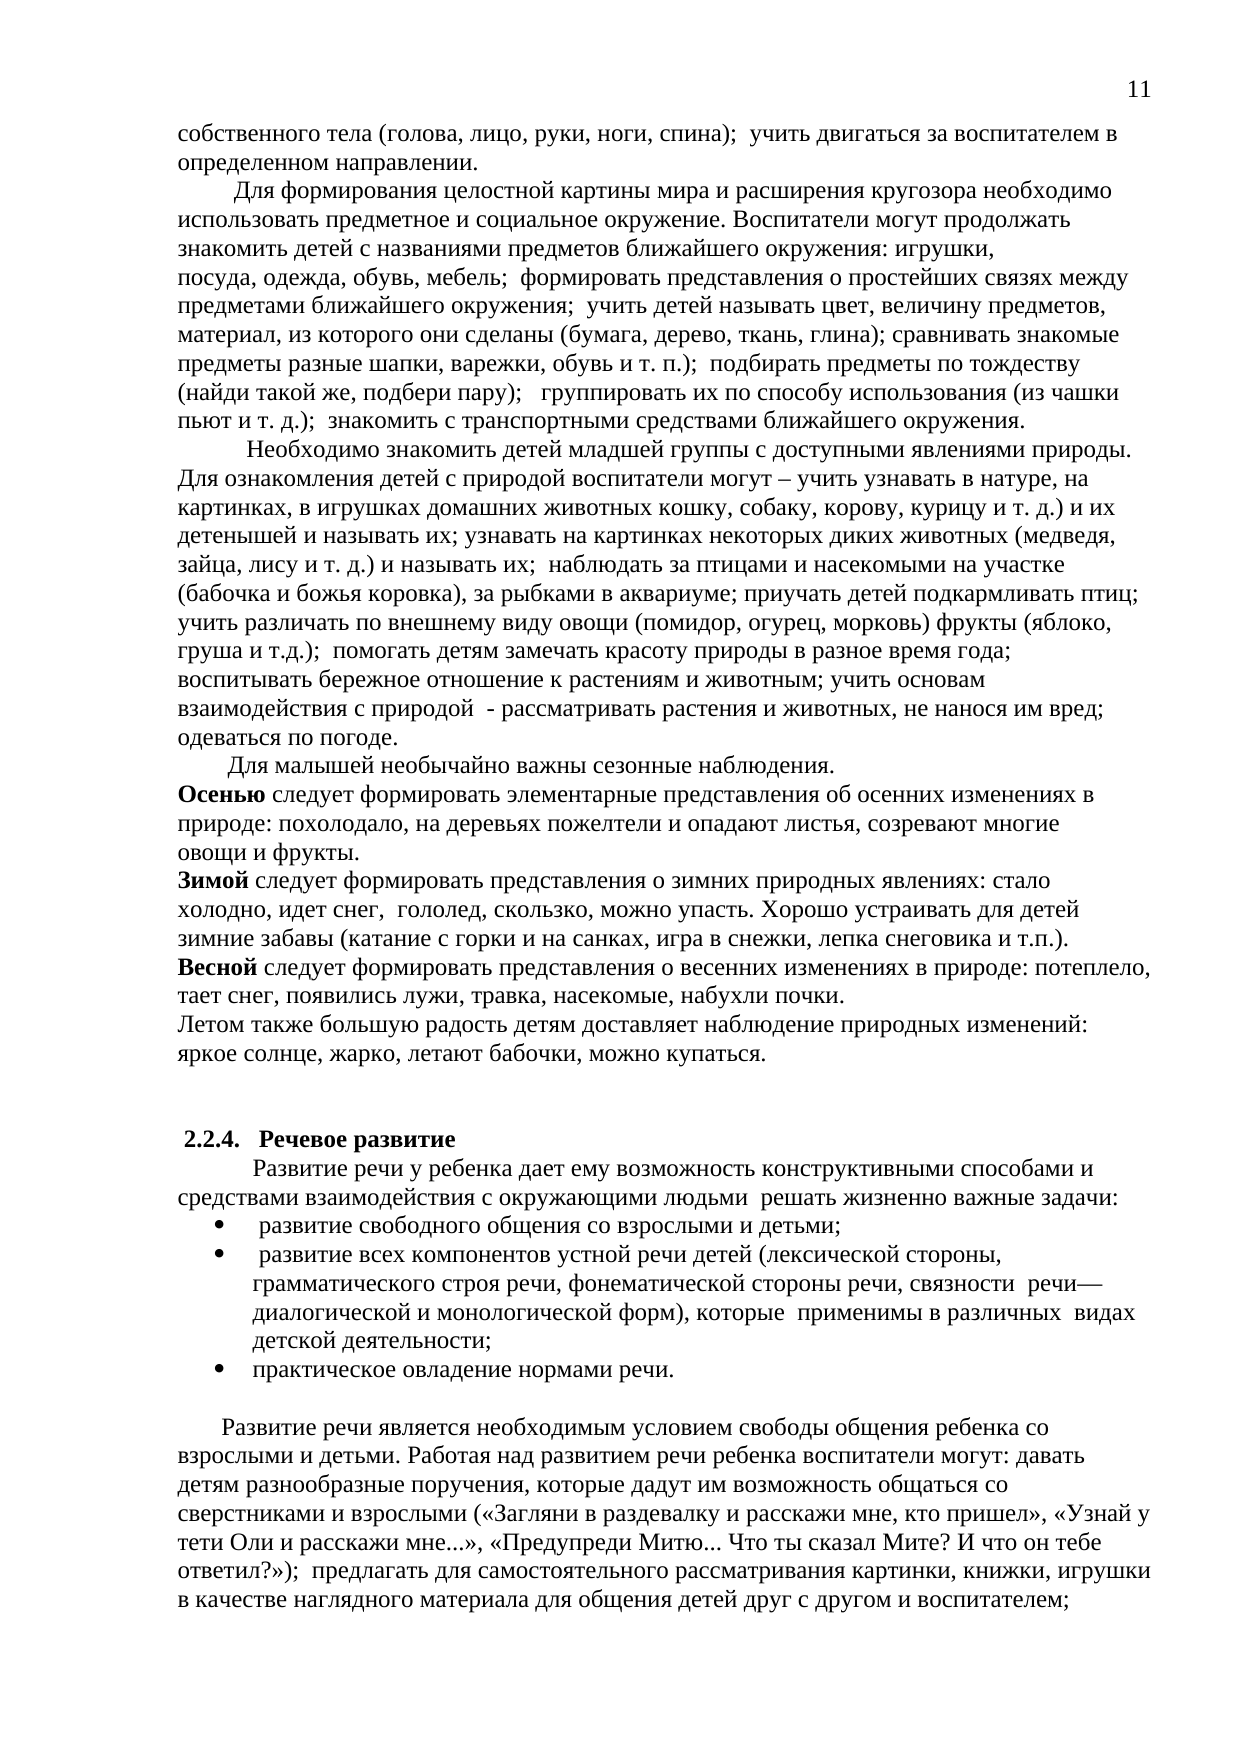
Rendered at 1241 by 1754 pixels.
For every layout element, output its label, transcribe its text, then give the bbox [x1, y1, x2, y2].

list развитие свободного общения со взрослыми и детьми; [215, 1211, 1152, 1239]
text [177, 118, 1152, 176]
text Осенью следует формировать элементарные представления об осенних изменениях в природе: похолодало, на деревьях пожелтели и опадают листья, созревают многие [177, 779, 1152, 837]
text Для формирования целостной картины мира и расширения кругозора необходимо использовать предметное и социальное окружение. Воспитатели могут продолжать знакомить детей с названиями предметов ближайшего окружения: игрушки, [177, 176, 1152, 262]
text Весной следует формировать представления о весенних изменениях в природе: потеплело, тает снег, появились лужи, травка, насекомые, набухли почки. [177, 952, 1152, 1009]
text Летом также большую радость детям доставляет наблюдение природных изменений: [177, 1009, 1152, 1038]
text Для ознакомления детей с природой воспитатели могут – учить узнавать в натуре, на картинках, в игрушках домашних животных кошку, собаку, корову, курицу и т. д.) и их детенышей и называть их; узнавать на картинках некоторых диких животных (медведя, зайца, лису и т. д.) и называть их; наблюдать за птицами и насекомыми на участке (бабочка и божья коровка), за рыбками в аквариуме; приучать детей подкармливать птиц; [177, 463, 1152, 607]
text учить различать по внешнему виду овощи (помидор, огурец, морковь) фрукты (яблоко, груша и т.д.); помогать детям замечать красоту природы в разное время года; воспитывать бережное отношение к растениям и животным; учить основам взаимодействия с природой - рассматривать растения и животных, не нанося им вред; одеваться по погоде. [177, 607, 1152, 751]
list развитие всех компонентов устной речи детей (лексической стороны, грамматического строя речи, фонематической стороны речи, связности речи—диалогической и монологической форм), которые применимы в различных видах детской деятельности; [215, 1239, 1152, 1354]
text Необходимо знакомить детей младшей группы с доступными явлениями природы. [177, 434, 1152, 463]
text посуда, одежда, обувь, мебель; формировать представления о простейших связях между предметами ближайшего окружения; учить детей называть цвет, величину предметов, материал, из которого они сделаны (бумага, дерево, ткань, глина); сравнивать знакомые предметы разные шапки, варежки, обувь и т. п.); подбирать предметы по тождеству (найди такой же, подбери пару); группировать их по способу использования (из чашки пьют и т. д.); знакомить с транспортными средствами ближайшего окружения. [177, 262, 1152, 434]
text Развитие речи у ребенка дает ему возможность конструктивными способами и средствами взаимодействия с окружающими людьми решать жизненно важные задачи: [177, 1153, 1152, 1211]
list Речевое развитие [183, 1124, 1152, 1153]
text овощи и фрукты. [177, 837, 1152, 866]
list практическое овладение нормами речи. [215, 1354, 1152, 1383]
text Развитие речи является необходимым условием свободы общения ребенка со взрослыми и детьми. Работая над развитием речи ребенка воспитатели могут: давать [177, 1412, 1152, 1469]
text яркое солнце, жарко, летают бабочки, можно купаться. [177, 1038, 1152, 1067]
text Для малышей необычайно важны сезонные наблюдения. [177, 751, 1152, 779]
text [177, 1469, 1152, 1613]
text Зимой следует формировать представления о зимних природных явлениях: стало холодно, идет снег, гололед, скользко, можно упасть. Хорошо устраивать для детей зимние забавы (катание с горки и на санках, игра в снежки, лепка снеговика и т.п.). [177, 866, 1152, 952]
